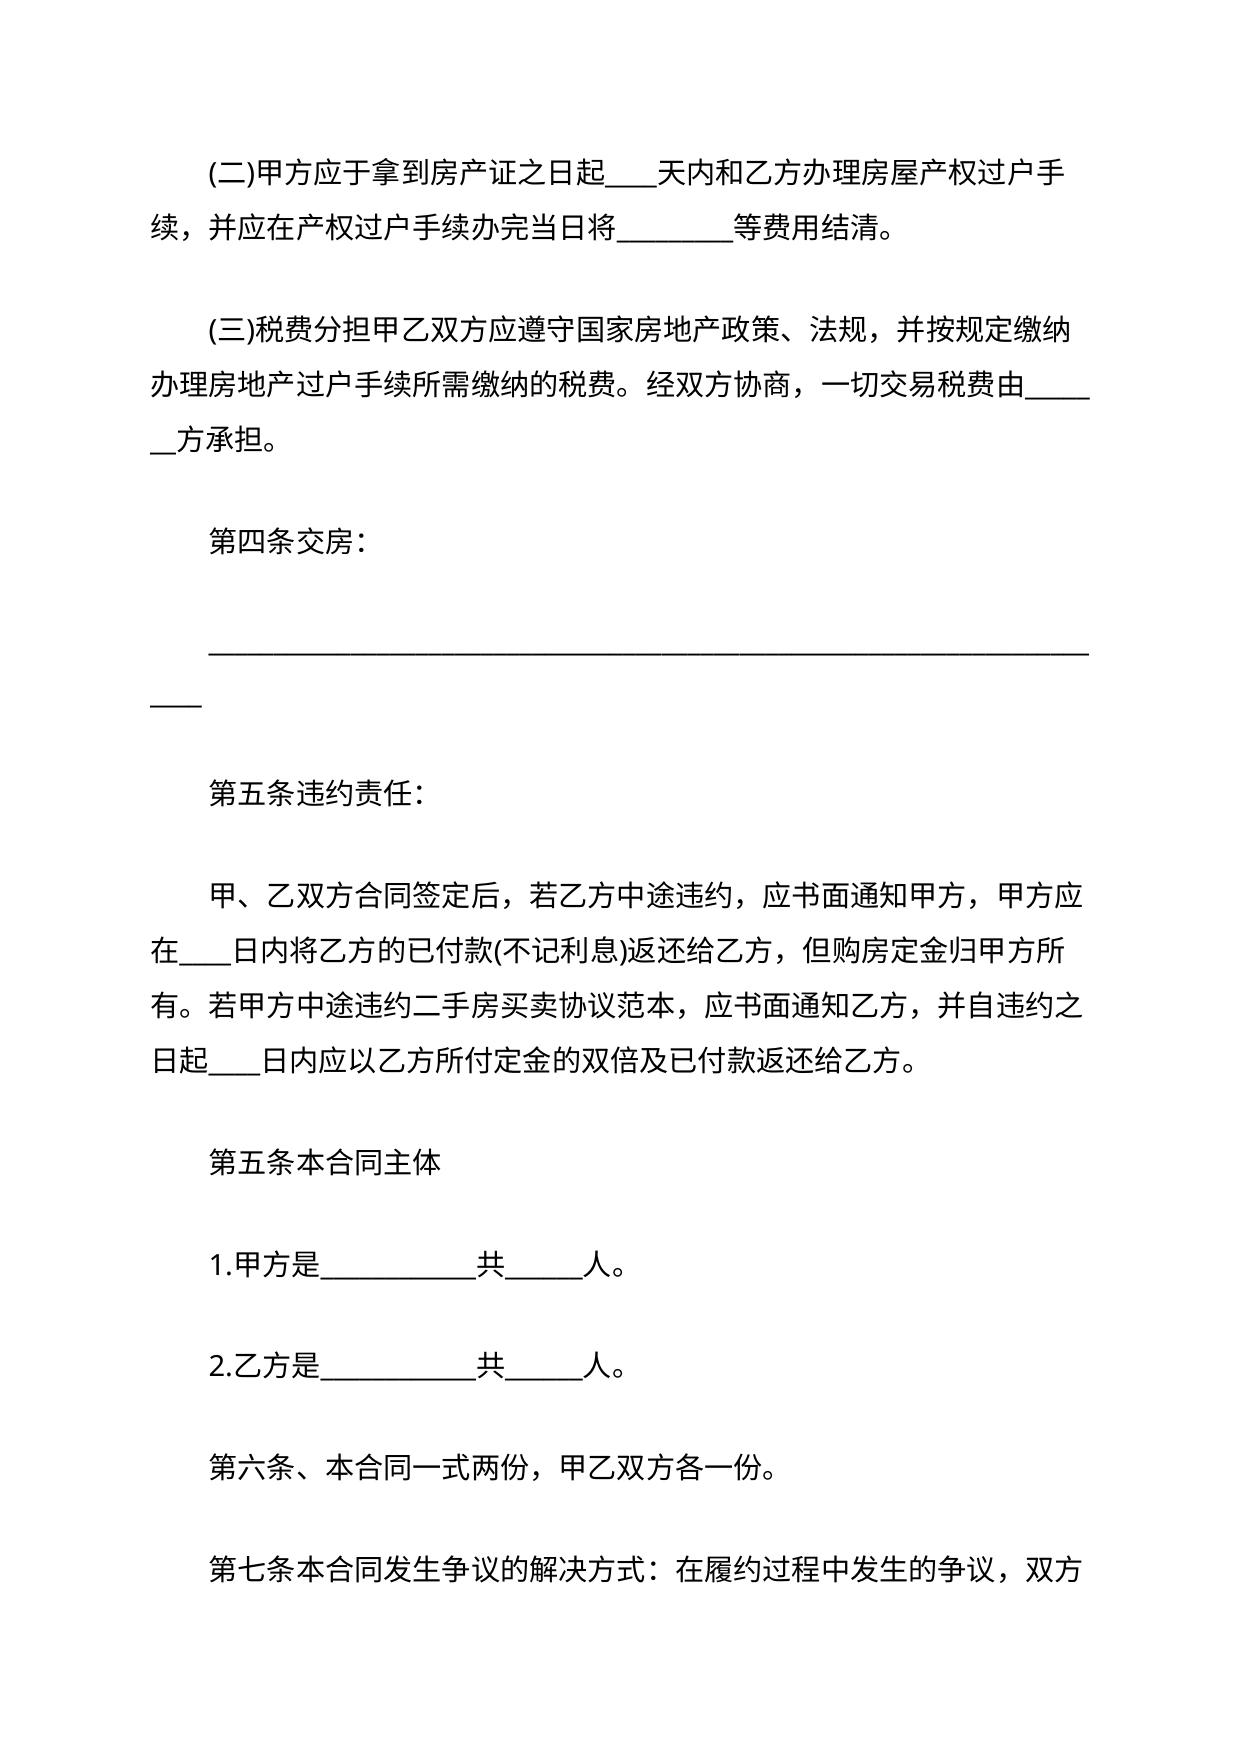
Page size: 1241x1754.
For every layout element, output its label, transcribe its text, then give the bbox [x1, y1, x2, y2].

text 甲、乙双方合同签定后，若乙方中途违约，应书面通知甲方，甲方应在____日内将乙方的已付款(不记利息)返还给乙方，但购房定金归甲方所有。若甲方中途违约二手房买卖协议范本，应书面通知乙方，并自违约之日起____日内应以乙方所付定金的双倍及已付款返还给乙方。 [150, 872, 1090, 1080]
text 1.甲方是____________共______人。 [150, 1241, 1090, 1283]
text 2.乙方是____________共______人。 [150, 1343, 1090, 1385]
text (二)甲方应于拿到房产证之日起____天内和乙方办理房屋产权过户手续，并应在产权过户手续办完当日将_________等费用结清。 [150, 150, 1090, 247]
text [150, 1547, 1090, 1589]
text (三)税费分担甲乙双方应遵守国家房地产政策、法规，并按规定缴纳办理房地产过户手续所需缴纳的税费。经双方协商，一切交易税费由_______方承担。 [150, 307, 1090, 459]
text 第五条违约责任： [150, 771, 1090, 813]
text 第六条、本合同一式两份，甲乙双方各一份。 [150, 1445, 1090, 1487]
text 第五条本合同主体 [150, 1139, 1090, 1182]
text ________________________________________________________________________ [150, 621, 1090, 712]
text 第四条交房： [150, 519, 1090, 561]
